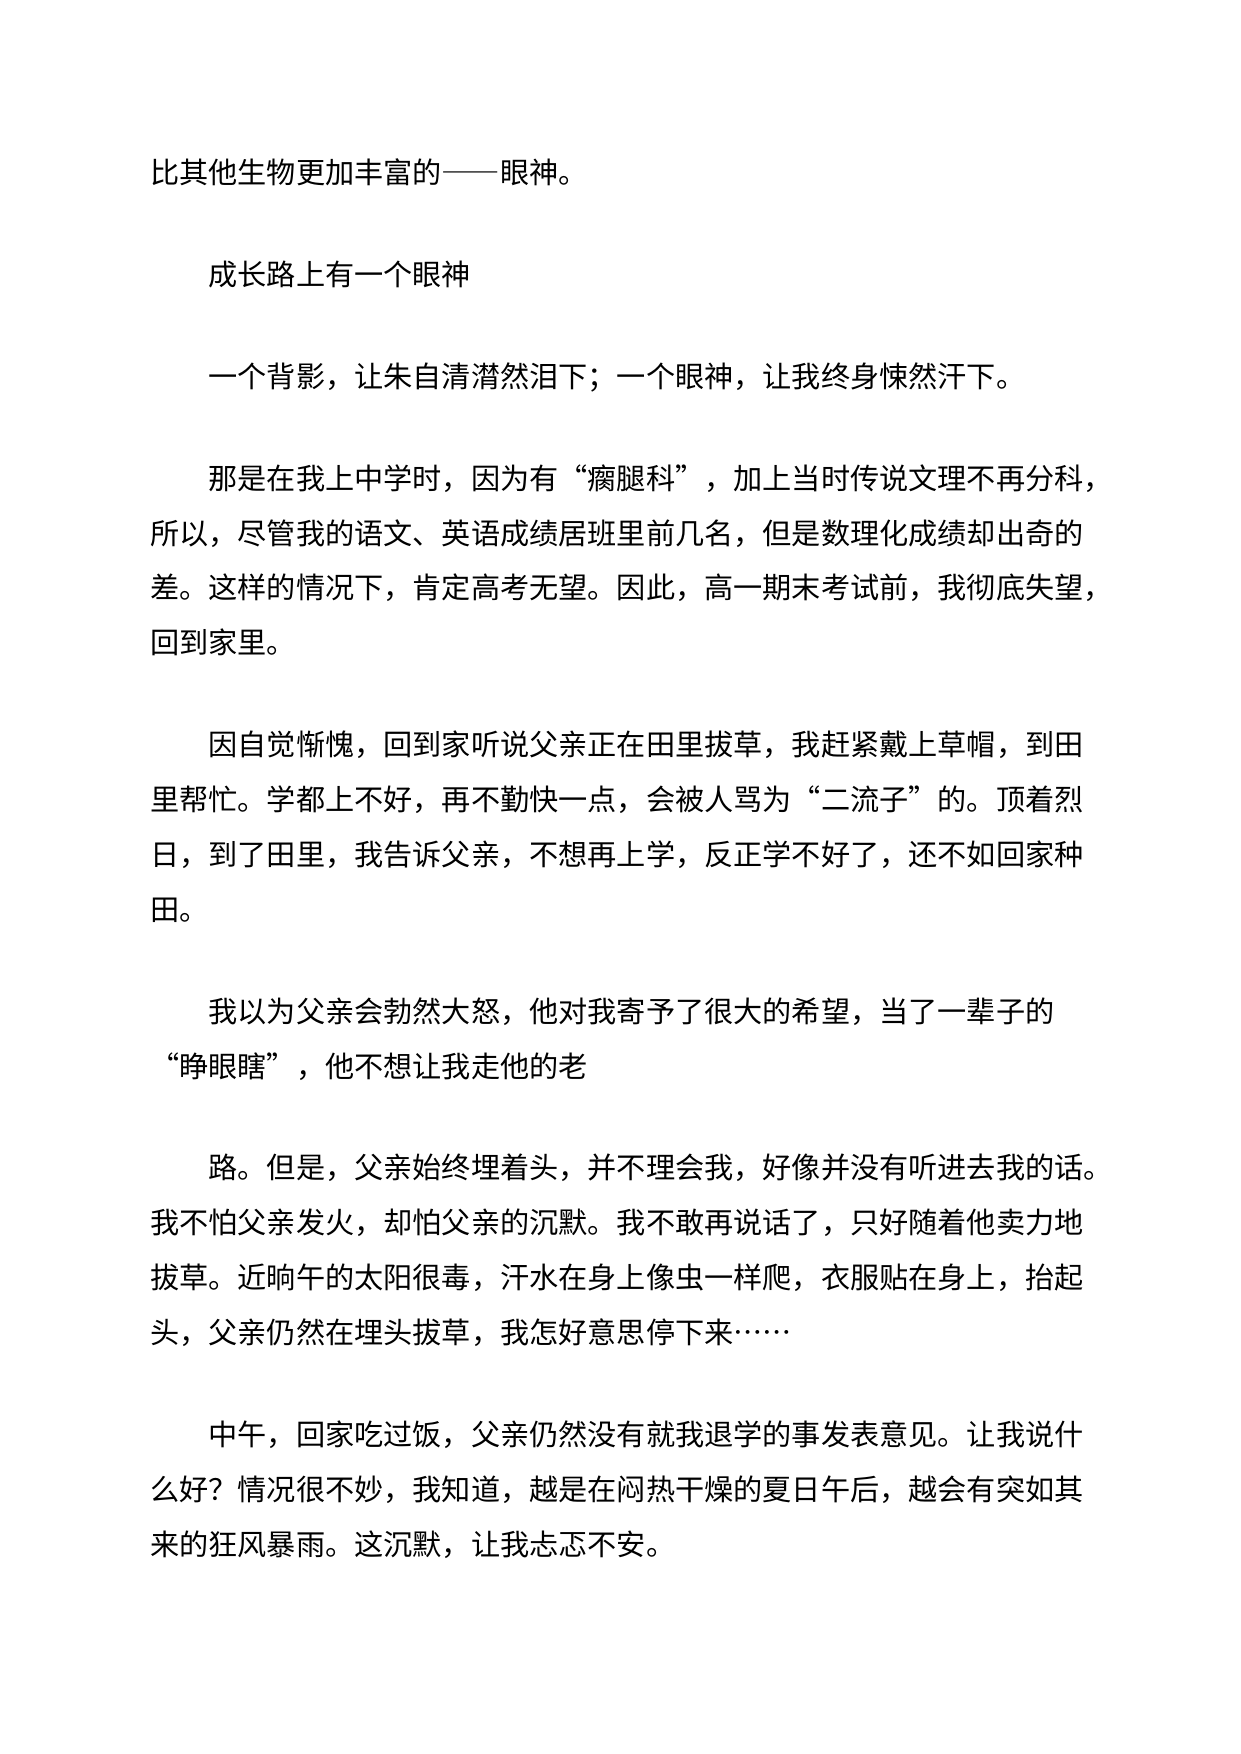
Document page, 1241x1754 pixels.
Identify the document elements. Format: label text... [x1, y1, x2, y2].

text 成长路上有一个眼神 [150, 252, 1090, 294]
text 那是在我上中学时，因为有“瘸腿科”，加上当时传说文理不再分科，所以，尽管我的语文、英语成绩居班里前几名，但是数理化成绩却出奇的差。这样的情况下，肯定高考无望。因此，高一期末考试前，我彻底失望，回到家里。 [150, 455, 1090, 662]
text 路。但是，父亲始终埋着头，并不理会我，好像并没有听进去我的话。我不怕父亲发火，却怕父亲的沉默。我不敢再说话了，只好随着他卖力地拔草。近晌午的太阳很毒，汗水在身上像虫一样爬，衣服贴在身上，抬起头，父亲仍然在埋头拔草，我怎好意思停下来…… [150, 1145, 1090, 1352]
text 中午，回家吃过饭，父亲仍然没有就我退学的事发表意见。让我说什么好？情况很不妙，我知道，越是在闷热干燥的夏日午后，越会有突如其来的狂风暴雨。这沉默，让我忐忑不安。 [150, 1411, 1090, 1563]
text 一个背影，让朱自清潸然泪下；一个眼神，让我终身悚然汗下。 [150, 353, 1090, 396]
text 因自觉惭愧，回到家听说父亲正在田里拔草，我赶紧戴上草帽，到田里帮忙。学都上不好，再不勤快一点，会被人骂为“二流子”的。顶着烈日，到了田里，我告诉父亲，不想再上学，反正学不好了，还不如回家种田。 [150, 722, 1090, 929]
text 我以为父亲会勃然大怒，他对我寄予了很大的希望，当了一辈子的“睁眼瞎”，他不想让我走他的老 [150, 988, 1090, 1085]
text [150, 150, 1090, 192]
